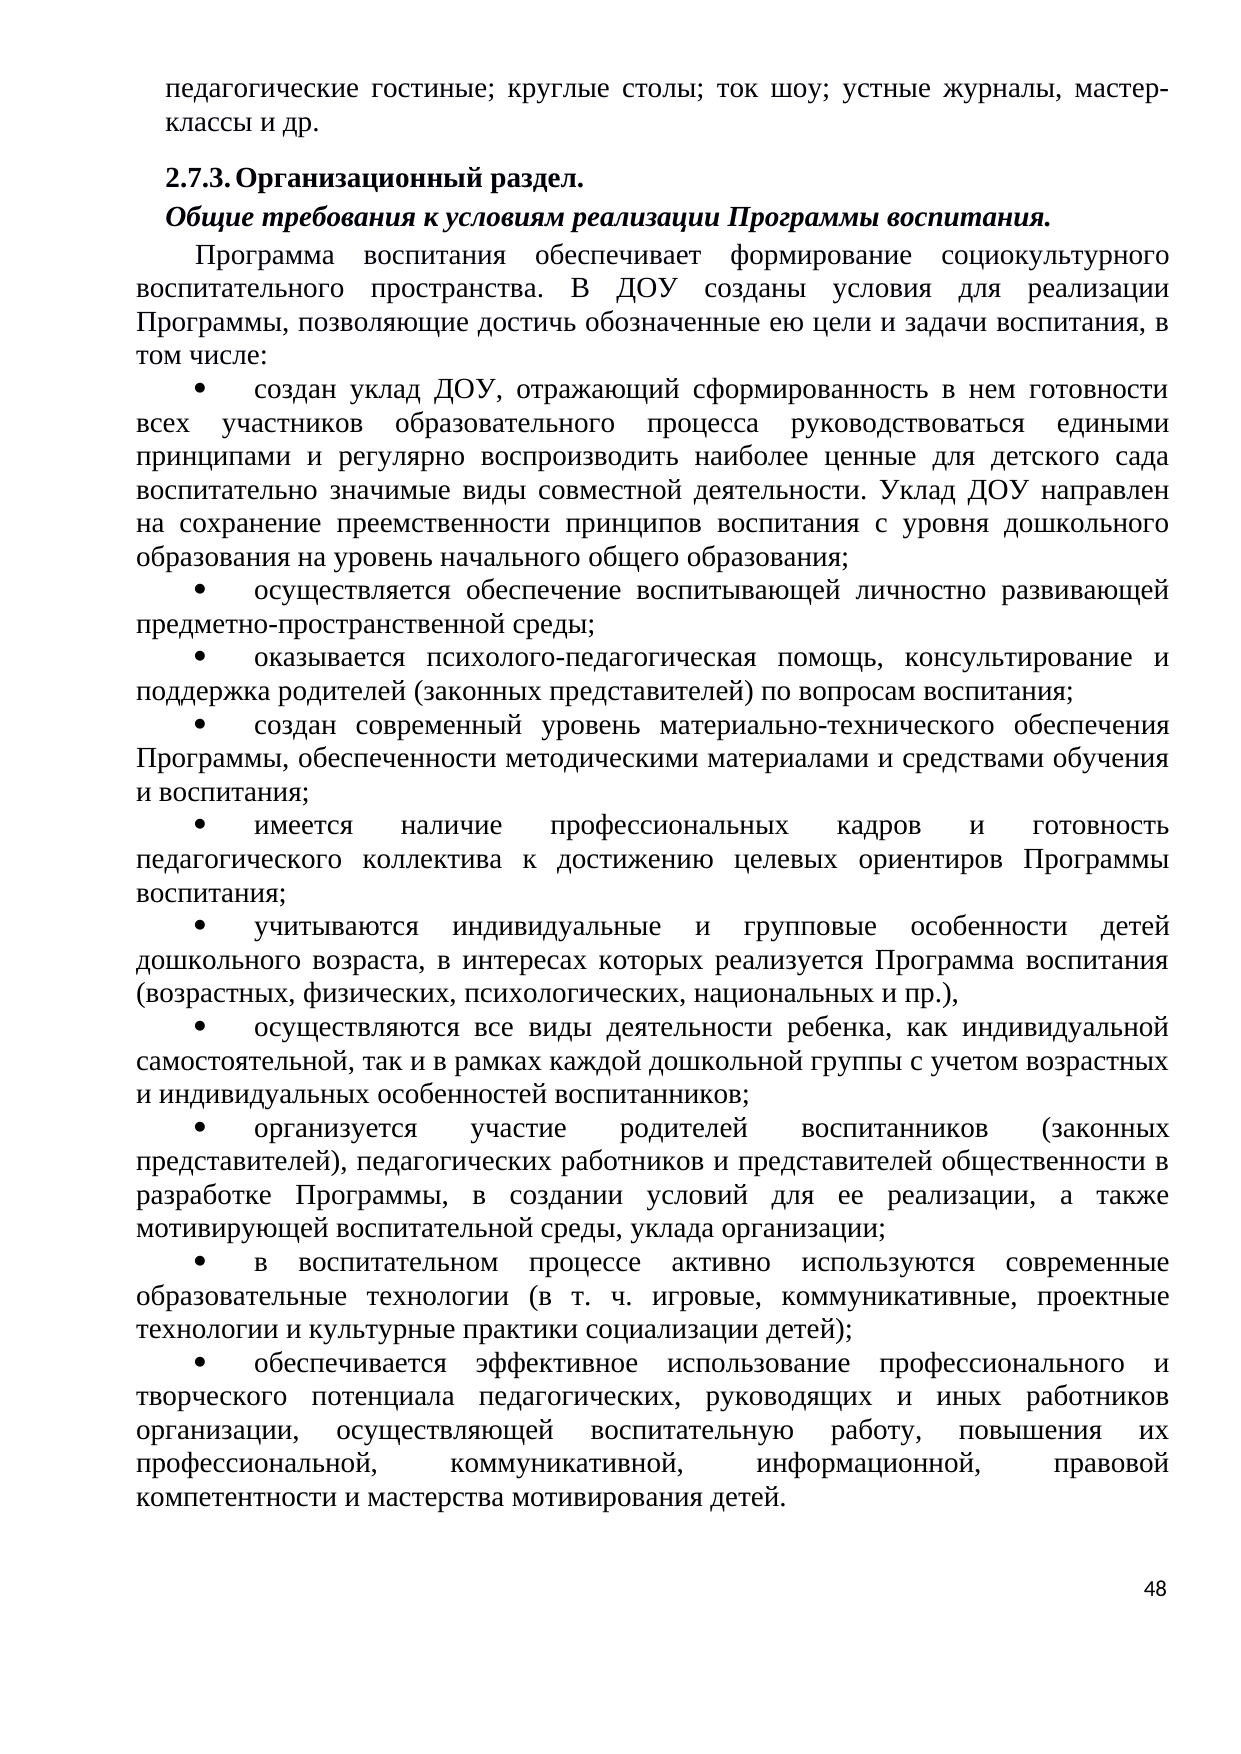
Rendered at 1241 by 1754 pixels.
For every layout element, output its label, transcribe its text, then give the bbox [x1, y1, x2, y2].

text педагогические гостиные; круглые столы; ток шоу; устные журналы, мастер- классы и др. [165, 71, 1170, 138]
list осуществляется обеспечение воспитывающей личностно развивающей предметно-пространственной среды; [136, 572, 1169, 639]
list обеспечивается эффективное использование профессионального и творческого потенциала педагогических, руководящих и иных работников организации, осуществляющей воспитательную работу, повышения их профессиональной, коммуникативной, информационной, правовой компетентности и мастерства мотивирования детей. [136, 1345, 1169, 1512]
list учитываются индивидуальные и групповые особенности детей дошкольного возраста, в интересах которых реализуется Программа воспитания (возрастных, физических, психологических, национальных и пр.), [136, 908, 1170, 1009]
list оказывается психолого-педагогическая помощь, консультирование и поддержка родителей (законных представителей) по вопросам воспитания; [136, 639, 1169, 707]
list в воспитательном процессе активно используются современные образовательные технологии (в т. ч. игровые, коммуникативные, проектные технологии и культурные практики социализации детей); [136, 1244, 1170, 1345]
text Программа воспитания обеспечивает формирование социокультурного воспитательного пространства. В ДОУ созданы условия для реализации Программы, позволяющие достичь обозначенные ею цели и задачи воспитания, в том числе: [136, 237, 1170, 371]
list создан современный уровень материально-технического обеспечения Программы, обеспеченности методическими материалами и средствами обучения и воспитания; [136, 707, 1169, 807]
list организуется участие родителей воспитанников (законных представителей), педагогических работников и представителей общественности в разработке Программы, в создании условий для ее реализации, а также мотивирующей воспитательной среды, уклада организации; [136, 1110, 1170, 1244]
list осуществляются все виды деятельности ребенка, как индивидуальной самостоятельной, так и в рамках каждой дошкольной группы с учетом возрастных и индивидуальных особенностей воспитанников; [136, 1009, 1169, 1110]
subtitle Организационный раздел. [165, 160, 1211, 194]
list создан уклад ДОУ, отражающий сформированность в нем готовности всех участников образовательного процесса руководствоваться едиными принципами и регулярно воспроизводить наиболее ценные для детского сада воспитательно значимые виды совместной деятельности. Уклад ДОУ направлен на сохранение преемственности принципов воспитания с уровня дошкольного образования на уровень начального общего образования; [136, 371, 1169, 572]
list имеется наличие профессиональных кадров и готовность педагогического коллектива к достижению целевых ориентиров Программы воспитания; [136, 807, 1169, 908]
subtitle Общие требования к условиям реализации Программы воспитания. [165, 199, 1211, 233]
